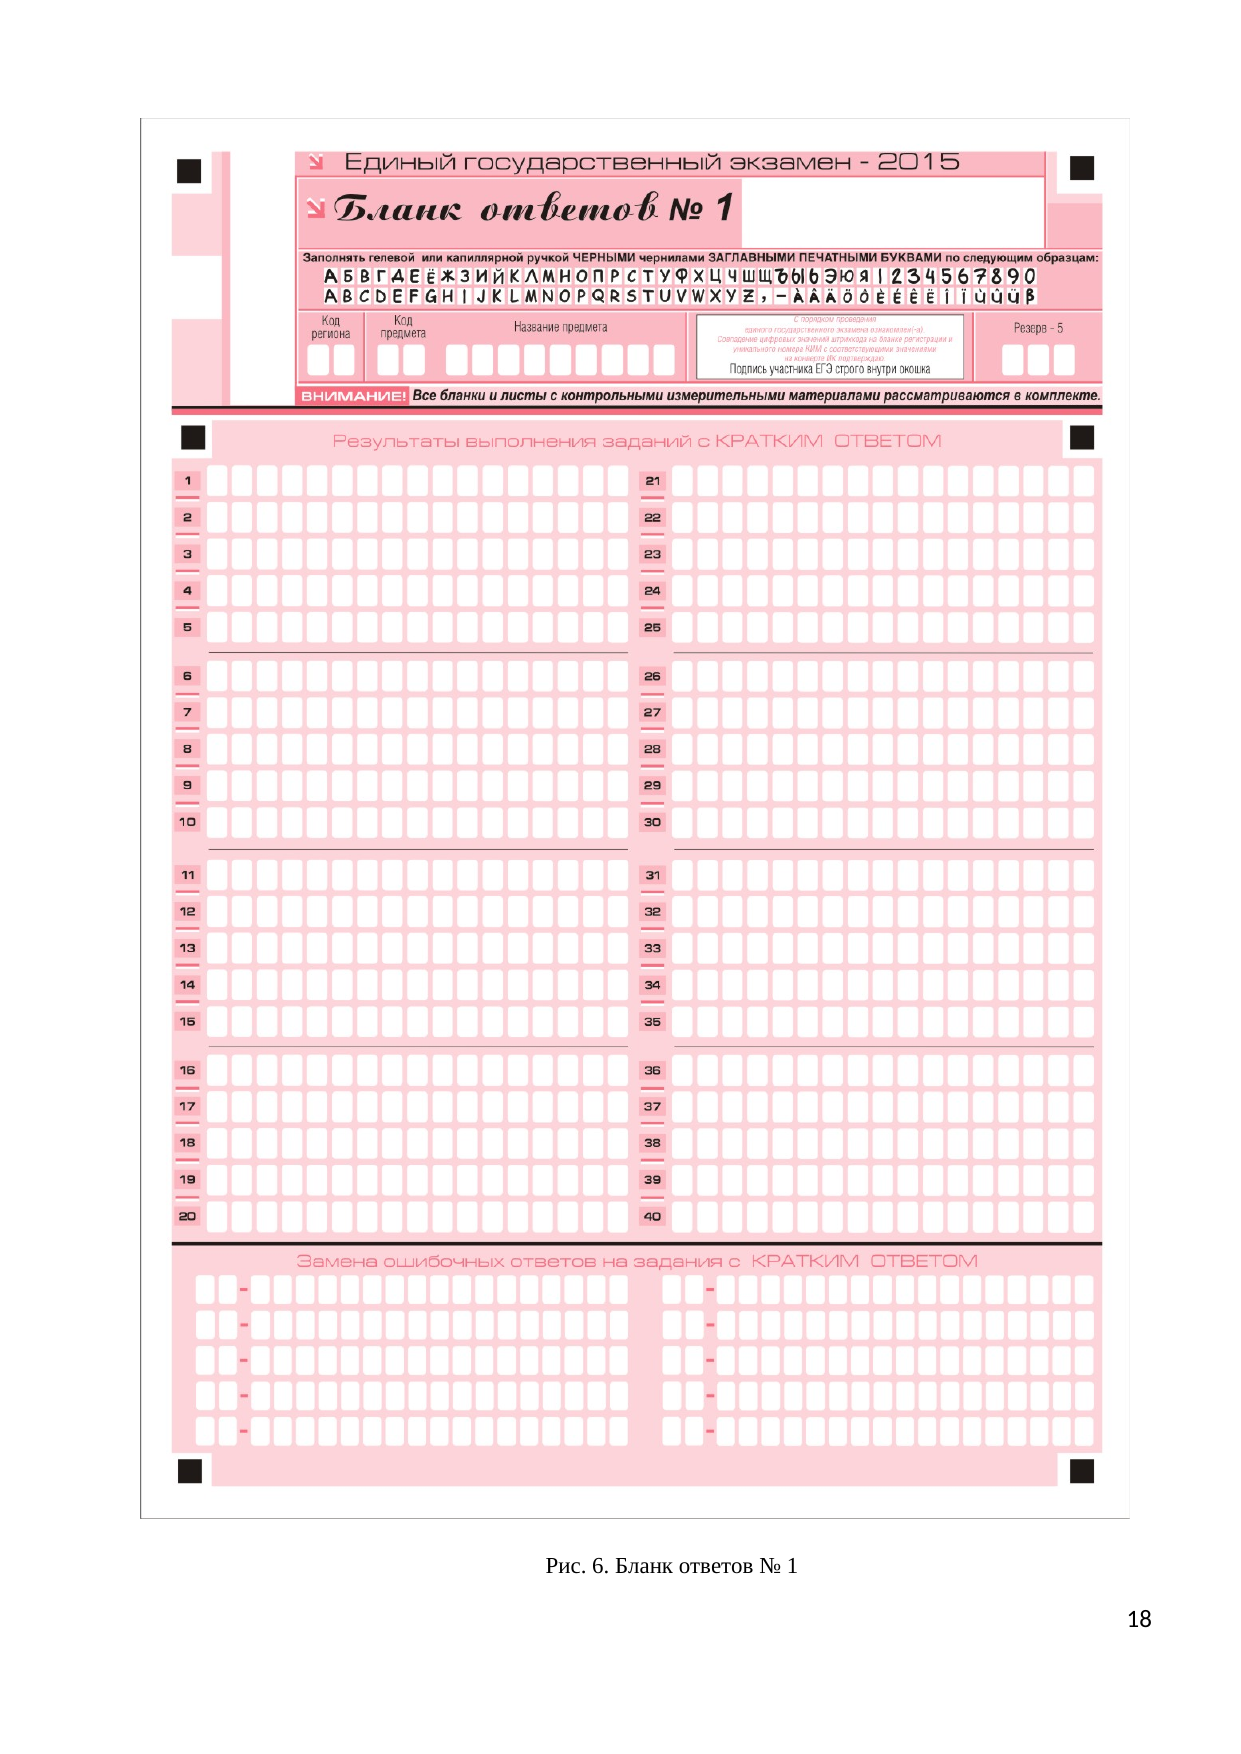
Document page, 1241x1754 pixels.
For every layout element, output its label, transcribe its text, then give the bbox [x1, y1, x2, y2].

picture [140, 118, 1130, 1519]
text Рис. 6. Бланк ответов № 1 [118, 1552, 1152, 1578]
